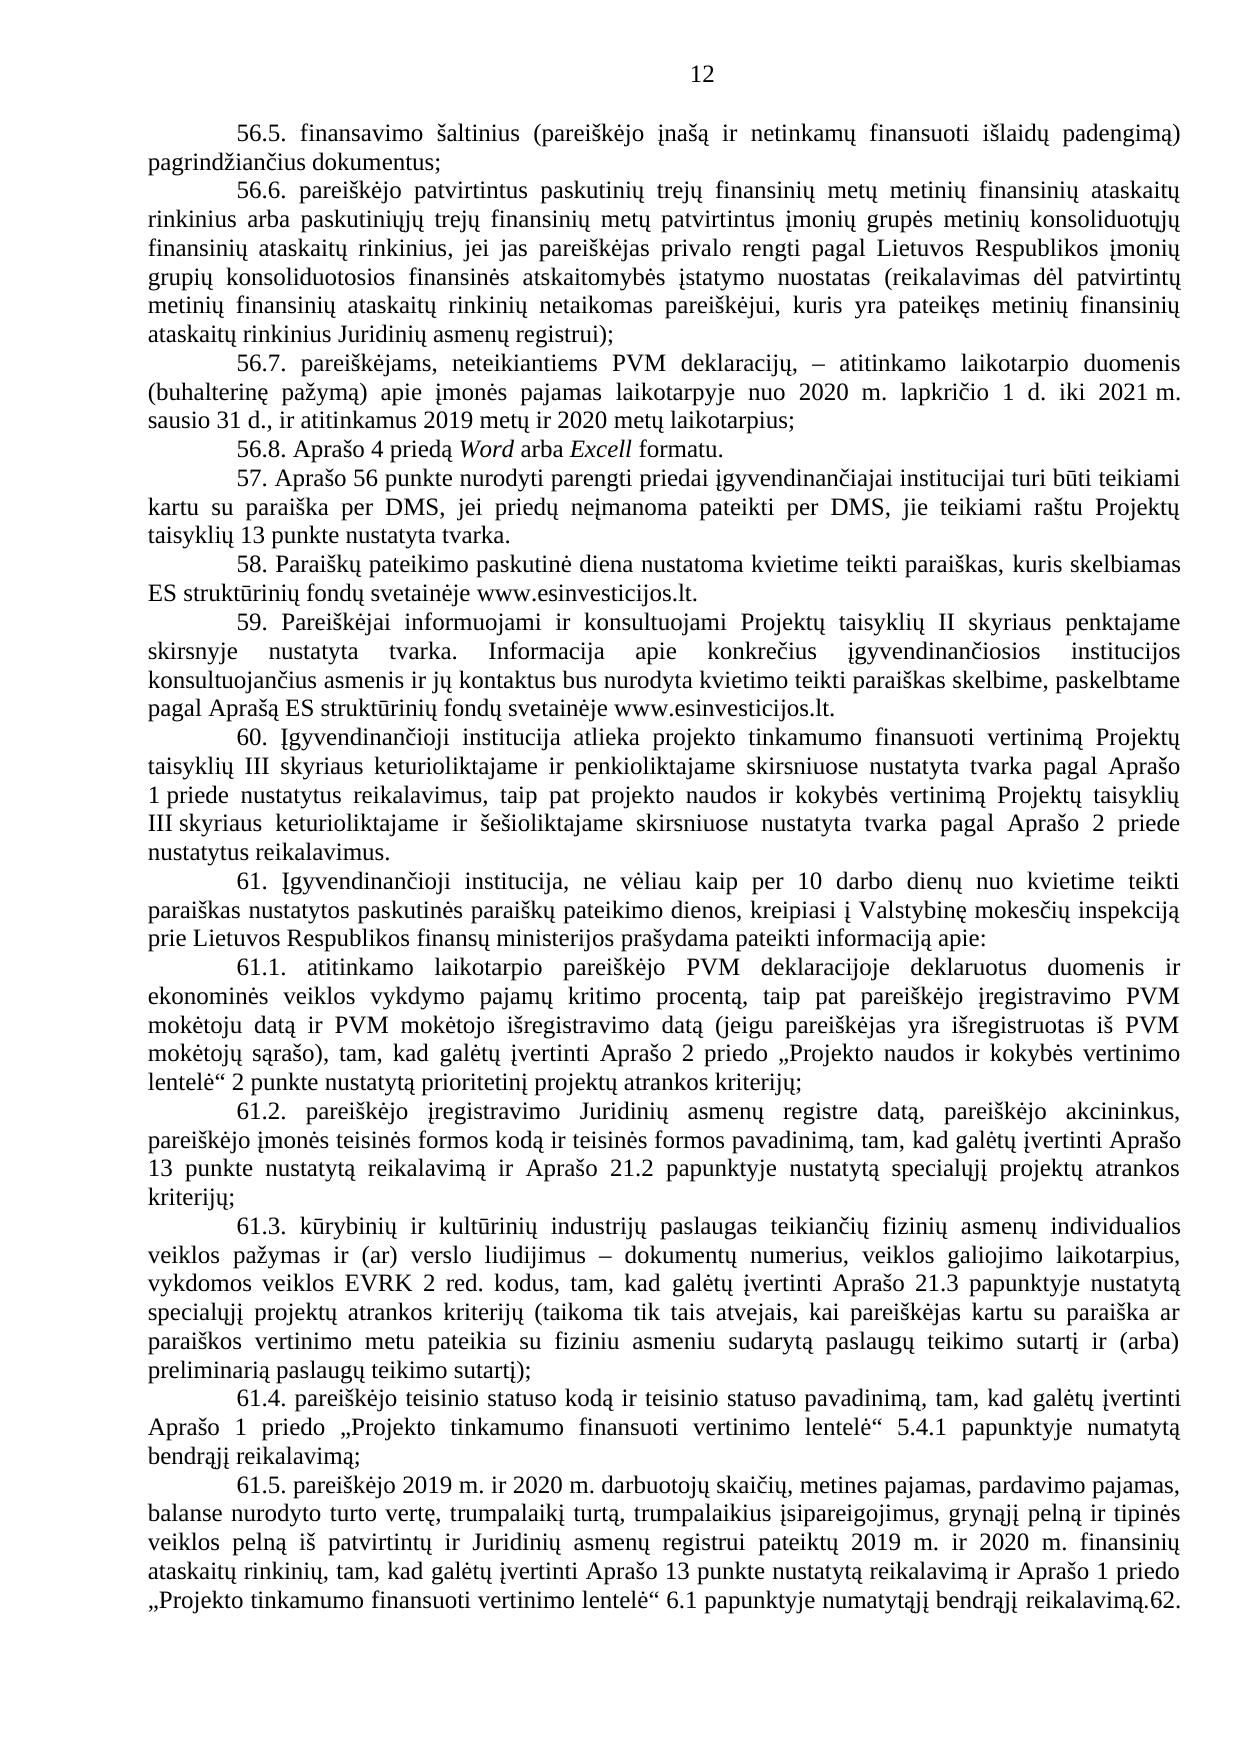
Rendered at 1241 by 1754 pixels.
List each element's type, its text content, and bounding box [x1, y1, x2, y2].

text 61.2. pareiškėjo įregistravimo Juridinių asmenų registre datą, pareiškėjo akcininkus, pareiškėjo įmonės teisinės formos kodą ir teisinės formos pavadinimą, tam, kad galėtų įvertinti Aprašo 13 punkte nustatytą reikalavimą ir Aprašo 21.2 papunktyje nustatytą specialųjį projektų atrankos kriterijų; [148, 1096, 1181, 1211]
text 61.4. pareiškėjo teisinio statuso kodą ir teisinio statuso pavadinimą, tam, kad galėtų įvertinti Aprašo 1 priedo „Projekto tinkamumo finansuoti vertinimo lentelė“ 5.4.1 papunktyje numatytą bendrąjį reikalavimą; [148, 1383, 1181, 1470]
text 56.6. pareiškėjo patvirtintus paskutinių trejų finansinių metų metinių finansinių ataskaitų rinkinius arba paskutiniųjų trejų finansinių metų patvirtintus įmonių grupės metinių konsoliduotųjų finansinių ataskaitų rinkinius, jei jas pareiškėjas privalo rengti pagal Lietuvos Respublikos įmonių grupių konsoliduotosios finansinės atskaitomybės įstatymo nuostatas (reikalavimas dėl patvirtintų metinių finansinių ataskaitų rinkinių netaikomas pareiškėjui, kuris yra pateikęs metinių finansinių ataskaitų rinkinius Juridinių asmenų registrui); [148, 176, 1181, 348]
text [148, 1470, 1181, 1613]
text 56.8. Aprašo 4 priedą Word arba Excell formatu. [148, 434, 1181, 463]
text 61. Įgyvendinančioji institucija, ne vėliau kaip per 10 darbo dienų nuo kvietime teikti paraiškas nustatytos paskutinės paraiškų pateikimo dienos, kreipiasi į Valstybinę mokesčių inspekciją prie Lietuvos Respublikos finansų ministerijos prašydama pateikti informaciją apie: [148, 866, 1181, 952]
text 59. Pareiškėjai informuojami ir konsultuojami Projektų taisyklių II skyriaus penktajame skirsnyje nustatyta tvarka. Informacija apie konkrečius įgyvendinančiosios institucijos konsultuojančius asmenis ir jų kontaktus bus nurodyta kvietimo teikti paraiškas skelbime, paskelbtame pagal Aprašą ES struktūrinių fondų svetainėje www.esinvesticijos.lt. [148, 607, 1181, 722]
text 60. Įgyvendinančioji institucija atlieka projekto tinkamumo finansuoti vertinimą Projektų taisyklių III skyriaus keturioliktajame ir penkioliktajame skirsniuose nustatyta tvarka pagal Aprašo 1 priede nustatytus reikalavimus, taip pat projekto naudos ir kokybės vertinimą Projektų taisyklių III skyriaus keturioliktajame ir šešioliktajame skirsniuose nustatyta tvarka pagal Aprašo 2 priede nustatytus reikalavimus. [148, 722, 1181, 866]
text 56.7. pareiškėjams, neteikiantiems PVM deklaracijų, – atitinkamo laikotarpio duomenis (buhalterinę pažymą) apie įmonės pajamas laikotarpyje nuo 2020 m. lapkričio 1 d. iki 2021 m. sausio 31 d., ir atitinkamus 2019 metų ir 2020 metų laikotarpius; [148, 348, 1181, 434]
text 61.1. atitinkamo laikotarpio pareiškėjo PVM deklaracijoje deklaruotus duomenis ir ekonominės veiklos vykdymo pajamų kritimo procentą, taip pat pareiškėjo įregistravimo PVM mokėtoju datą ir PVM mokėtojo išregistravimo datą (jeigu pareiškėjas yra išregistruotas iš PVM mokėtojų sąrašo), tam, kad galėtų įvertinti Aprašo 2 priedo „Projekto naudos ir kokybės vertinimo lentelė“ 2 punkte nustatytą prioritetinį projektų atrankos kriterijų; [148, 952, 1181, 1096]
text 58. Paraiškų pateikimo paskutinė diena nustatoma kvietime teikti paraiškas, kuris skelbiamas ES struktūrinių fondų svetainėje www.esinvesticijos.lt. [148, 549, 1181, 607]
text 56.5. finansavimo šaltinius (pareiškėjo įnašą ir netinkamų finansuoti išlaidų padengimą) pagrindžiančius dokumentus; [148, 118, 1181, 176]
text 61.3. kūrybinių ir kultūrinių industrijų paslaugas teikiančių fizinių asmenų individualios veiklos pažymas ir (ar) verslo liudijimus – dokumentų numerius, veiklos galiojimo laikotarpius, vykdomos veiklos EVRK 2 red. kodus, tam, kad galėtų įvertinti Aprašo 21.3 papunktyje nustatytą specialųjį projektų atrankos kriterijų (taikoma tik tais atvejais, kai pareiškėjas kartu su paraiška ar paraiškos vertinimo metu pateikia su fiziniu asmeniu sudarytą paslaugų teikimo sutartį ir (arba) preliminarią paslaugų teikimo sutartį); [148, 1211, 1181, 1383]
text 57. Aprašo 56 punkte nurodyti parengti priedai įgyvendinančiajai institucijai turi būti teikiami kartu su paraiška per DMS, jei priedų neįmanoma pateikti per DMS, jie teikiami raštu Projektų taisyklių 13 punkte nustatyta tvarka. [148, 463, 1181, 549]
